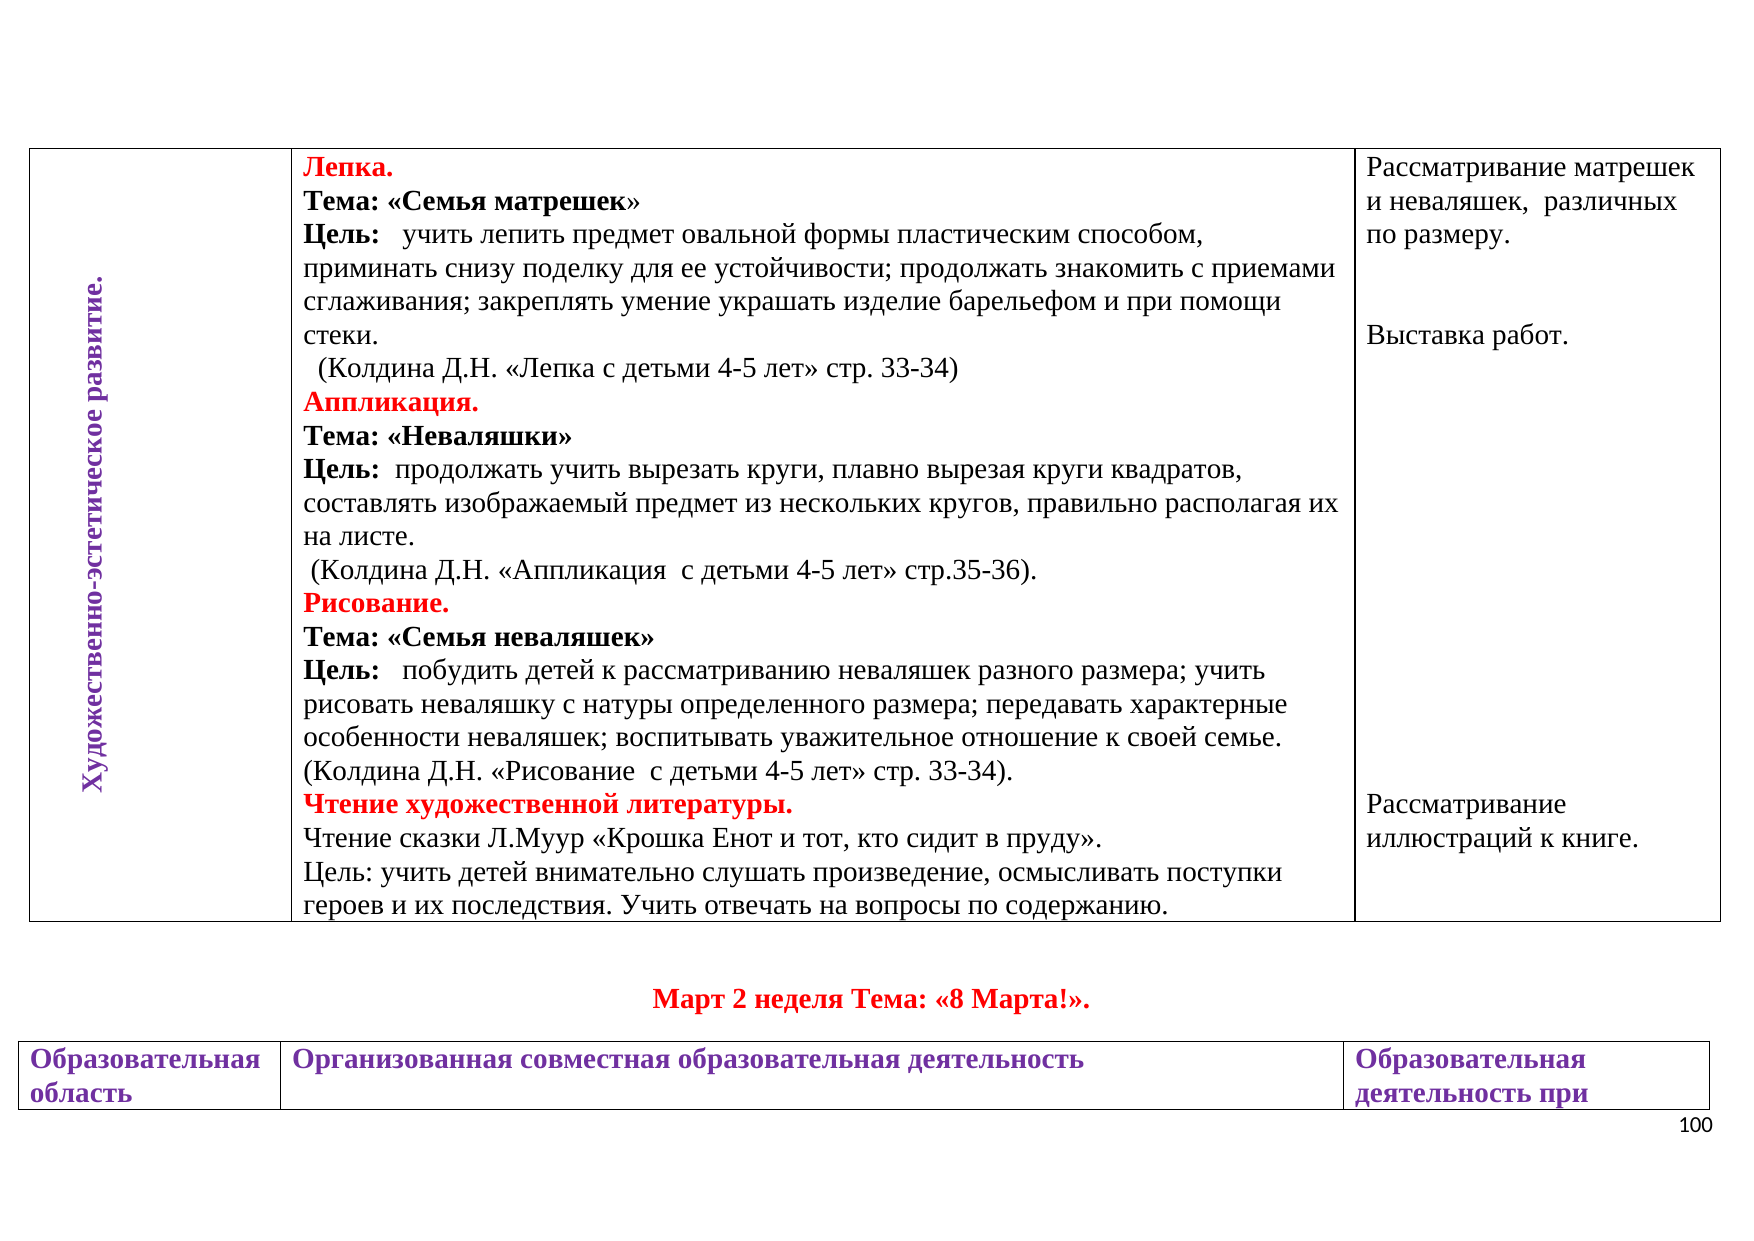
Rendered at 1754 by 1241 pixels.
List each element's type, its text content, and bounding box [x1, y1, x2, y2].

table_header Рассматривание матрешек и неваляшек, различных по размеру. Выставка работ. Рассматривание иллюстраций к книге. [1356, 149, 1720, 921]
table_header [19, 1042, 280, 1109]
text Март 2 неделя Тема: «8 Марта!». [29, 981, 1713, 1015]
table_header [281, 1042, 1343, 1109]
table_header Лепка. Тема: «Семья матрешек» Цель: учить лепить предмет овальной формы пластическим способом, приминать снизу поделку для ее устойчивости; продолжать знакомить с приемами сглаживания; закреплять умение украшать изделие барельефом и при помощи стеки. (Колдина Д.Н. «Лепка с детьми 4-5 лет» стр. 33-34) Аппликация. Тема: «Неваляшки» Цель: продолжать учить вырезать круги, плавно вырезая круги квадратов, составлять изображаемый предмет из нескольких кругов, правильно располагая их на листе. (Колдина Д.Н. «Аппликация с детьми 4-5 лет» стр.35-36). Рисование. Тема: «Семья неваляшек» Цель: побудить детей к рассматриванию неваляшек разного размера; учить рисовать неваляшку с натуры определенного размера; передавать характерные особенности неваляшек; воспитывать уважительное отношение к своей семье. (Колдина Д.Н. «Рисование с детьми 4-5 лет» стр. 33-34). Чтение художественной литературы. Чтение сказки Л.Муур «Крошка Енот и тот, кто сидит в пруду». Цель: учить детей внимательно слушать произведение, осмысливать поступки героев и их последствия. Учить отвечать на вопросы по содержанию. [292, 149, 1354, 921]
table_header Художественно-эстетическое развитие. [30, 149, 291, 921]
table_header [1344, 1042, 1709, 1109]
